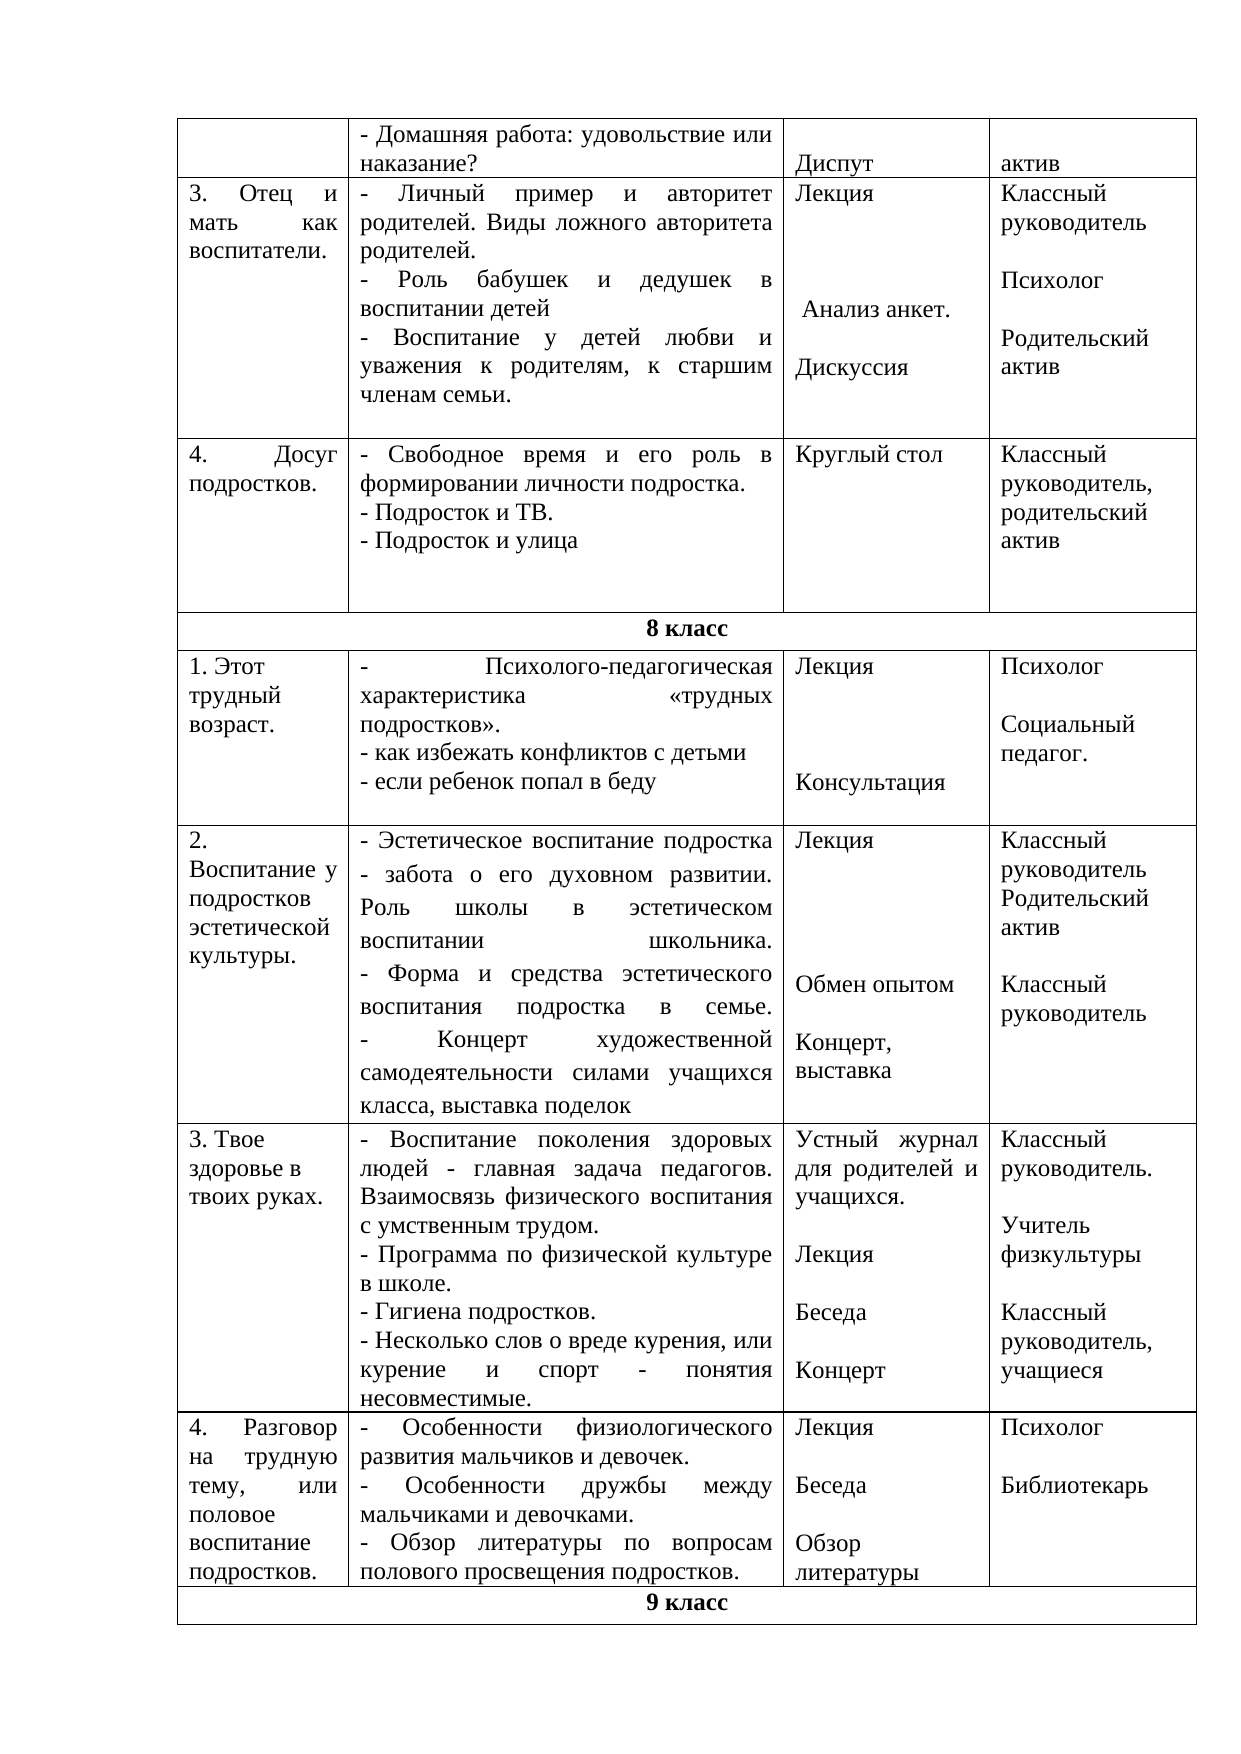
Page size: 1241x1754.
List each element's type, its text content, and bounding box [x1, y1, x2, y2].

table_cell Классный руководитель Психолог Родительский актив [990, 178, 1196, 438]
table_cell 4. Разговор на трудную тему, или половое воспитание подростков. [178, 1413, 348, 1586]
table_cell Лекция Беседа Обзор литературы [784, 1413, 989, 1586]
table_cell Устный журнал для родителей и учащихся. Лекция Беседа Концерт [784, 1124, 989, 1411]
table_cell 8 класс [178, 613, 1196, 650]
table_cell 3. Твое здоровье в твоих руках. [178, 1124, 348, 1411]
table_cell Психолог Библиотекарь [990, 1413, 1196, 1586]
table_cell 3. Отец и мать как воспитатели. [178, 178, 348, 438]
table_cell Классный руководитель Родительский актив Классный руководитель [990, 826, 1196, 1123]
table_cell - Психолого-педагогическая характеристика «трудных подростков». - как избежать конфликтов с детьми - если ребенок попал в беду [349, 651, 783, 824]
table_cell - Эстетическое воспитание подростка - забота о его духовном развитии. Роль школы в эстетическом воспитании школьника. - Форма и средства эстетического воспитания подростка в семье. - Концерт художественной самодеятельности силами учащихся класса, выставка поделок [349, 826, 783, 1123]
table_cell 9 класс [178, 1587, 1196, 1624]
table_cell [990, 119, 1196, 177]
table_cell Классный руководитель. Учитель физкультуры Классный руководитель, учащиеся [990, 1124, 1196, 1411]
table_cell - Особенности физиологического развития мальчиков и девочек. - Особенности дружбы между мальчиками и девочками. - Обзор литературы по вопросам полового просвещения подростков. [349, 1413, 783, 1586]
table_cell - Личный пример и авторитет родителей. Виды ложного авторитета родителей. - Роль бабушек и дедушек в воспитании детей - Воспитание у детей любви и уважения к родителям, к старшим членам семьи. [349, 178, 783, 438]
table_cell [178, 119, 348, 177]
table_cell Психолог Социальный педагог. [990, 651, 1196, 824]
table_cell 2. Воспитание у подростков эстетической культуры. [178, 826, 348, 1123]
table_cell - Воспитание поколения здоровых людей - главная задача педагогов. Взаимосвязь физического воспитания с умственным трудом. - Программа по физической культуре в школе. - Гигиена подростков. - Несколько слов о вреде курения, или курение и спорт - понятия несовместимые. [349, 1124, 783, 1411]
table_cell Лекция Обмен опытом Концерт, выставка [784, 826, 989, 1123]
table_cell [784, 119, 989, 177]
table_cell - Cвободное время и его роль в формировании личности подростка. - Подросток и ТВ. - Подросток и улица [349, 439, 783, 612]
table_cell Круглый стол [784, 439, 989, 612]
table_cell 4. Досуг подростков. [178, 439, 348, 612]
table_cell Лекция Консультация [784, 651, 989, 824]
table_cell Лекция Анализ анкет. Дискуссия [784, 178, 989, 438]
table_cell 1. Этот трудный возраст. [178, 651, 348, 824]
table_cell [349, 119, 783, 177]
table_cell Классный руководитель, родительский актив [990, 439, 1196, 612]
